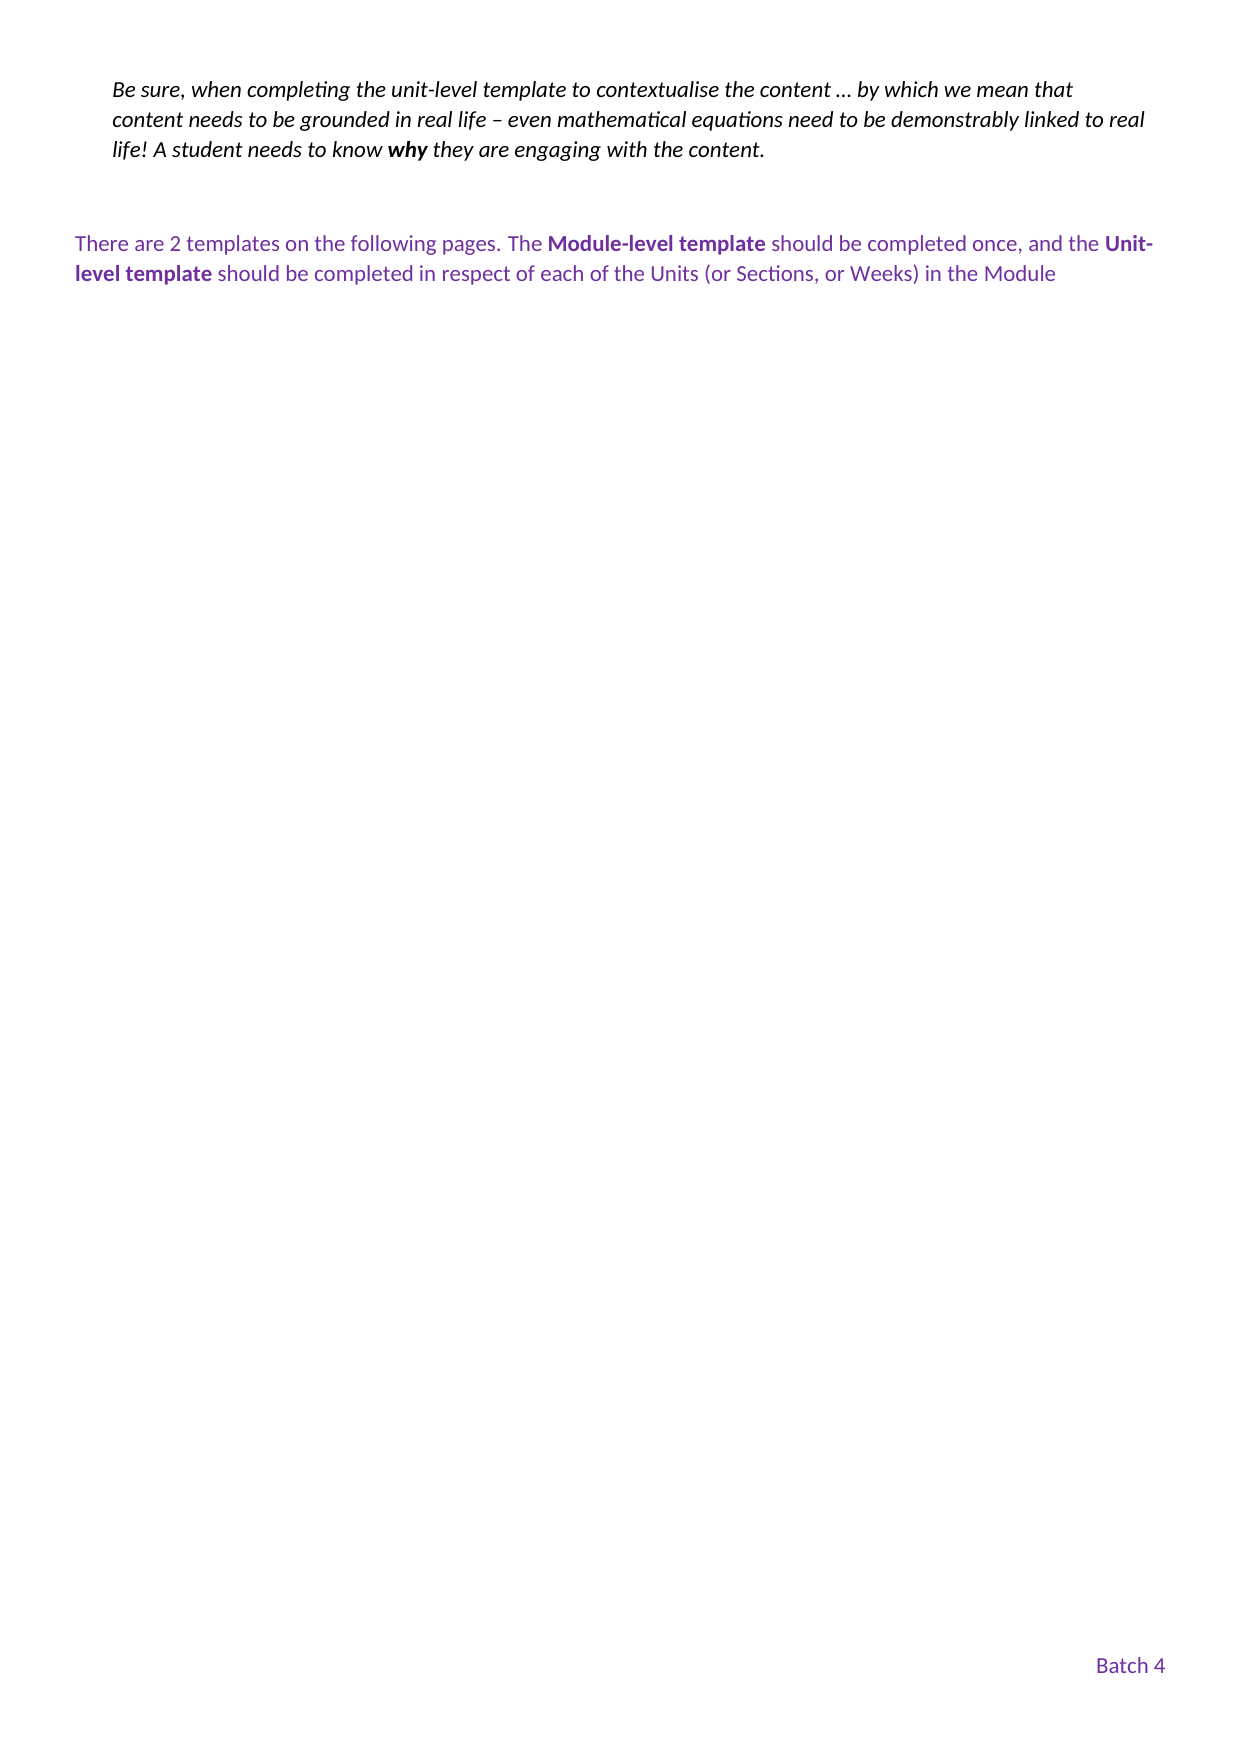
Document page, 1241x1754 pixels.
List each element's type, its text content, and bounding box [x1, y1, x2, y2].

text Be sure, when completing the unit-level template to contextualise the content … by which we mean that content needs to be grounded in real life – even mathematical equations need to be demonstrably linked to real life! A student needs to know why they are engaging with the content. [112, 75, 1153, 163]
text There are 2 templates on the following pages. The Module-level template should be completed once, and the Unit- level template should be completed in respect of each of the Units (or Sections, or Weeks) in the Module [75, 229, 1180, 288]
